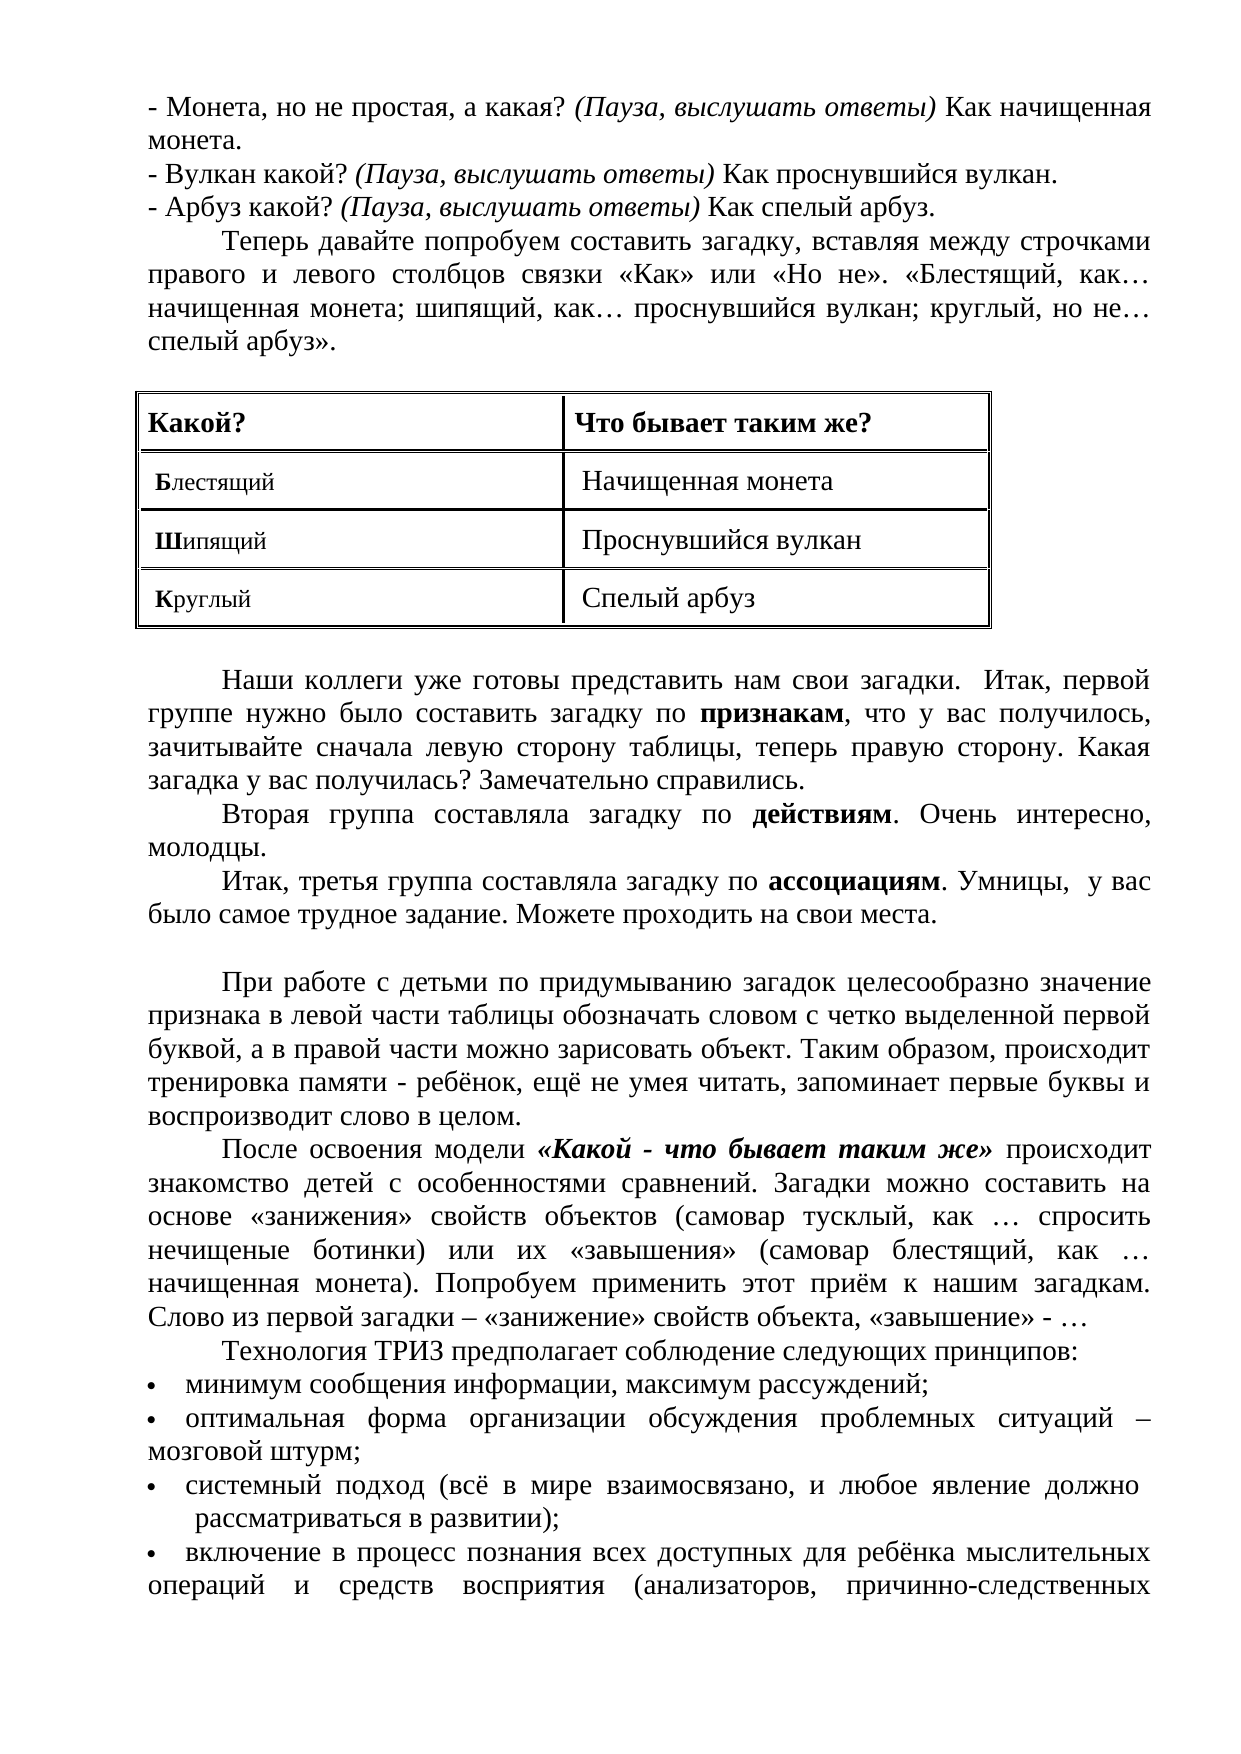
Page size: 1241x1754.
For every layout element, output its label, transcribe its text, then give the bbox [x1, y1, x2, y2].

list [148, 1534, 1152, 1601]
text Итак, третья группа составляла загадку по ассоциациям. Умницы, у вас было самое трудное задание. Можете проходить на свои места. [148, 863, 1152, 930]
table_cell Шипящий [137, 508, 562, 566]
list минимум сообщения информации, максимум рассуждений; [148, 1366, 1152, 1400]
text Технология ТРИЗ предполагает соблюдение следующих принципов: [148, 1333, 1152, 1366]
table_header Какой? [139, 394, 563, 449]
table_cell Спелый арбуз [563, 566, 989, 625]
text Теперь давайте попробуем составить загадку, вставляя между строчками правого и левого столбцов связки «Как» или «Но не». «Блестящий, как… начищенная монета; шипящий, как… проснувшийся вулкан; круглый, но не… спелый арбуз». [148, 223, 1152, 357]
text При работе с детьми по придумыванию загадок целесообразно значение признака в левой части таблицы обозначать словом с четко выделенной первой буквой, а в правой части можно зарисовать объект. Таким образом, происходит тренировка памяти - ребёнок, ещё не умея читать, запоминает первые буквы и воспроизводит слово в целом. [148, 964, 1152, 1131]
text После освоения модели «Какой - что бывает таким же» происходит знакомство детей с особенностями сравнений. Загадки можно составить на основе «занижения» свойств объектов (самовар тусклый, как … спросить нечищеные ботинки) или их «завышения» (самовар блестящий, как … начищенная монета). Попробуем применить этот приём к нашим загадкам. Слово из первой загадки – «занижение» свойств объекта, «завышение» - … [148, 1131, 1152, 1333]
table_cell Круглый [139, 566, 563, 625]
table_cell Начищенная монета [565, 449, 989, 508]
text Вторая группа составляла загадку по действиям. Очень интересно, молодцы. [148, 796, 1152, 863]
table_cell Блестящий [139, 449, 562, 508]
text - Монета, но не простая, а какая? (Пауза, выслушать ответы) Как начищенная монета. [148, 89, 1152, 156]
text - Арбуз какой? (Пауза, выслушать ответы) Как спелый арбуз. [148, 189, 1152, 223]
list оптимальная форма организации обсуждения проблемных ситуаций – мозговой штурм; [148, 1400, 1152, 1467]
list системный подход (всё в мире взаимосвязано, и любое явление должно рассматриваться в развитии); [148, 1467, 1141, 1534]
text - Вулкан какой? (Пауза, выслушать ответы) Как проснувшийся вулкан. [148, 156, 1152, 189]
text Наши коллеги уже готовы представить нам свои загадки. Итак, первой группе нужно было составить загадку по признакам, что у вас получилось, зачитывайте сначала левую сторону таблицы, теперь правую сторону. Какая загадка у вас получилась? Замечательно справились. [148, 662, 1152, 796]
table_header Что бывает таким же? [563, 394, 988, 449]
table_cell Проснувшийся вулкан [565, 508, 990, 566]
